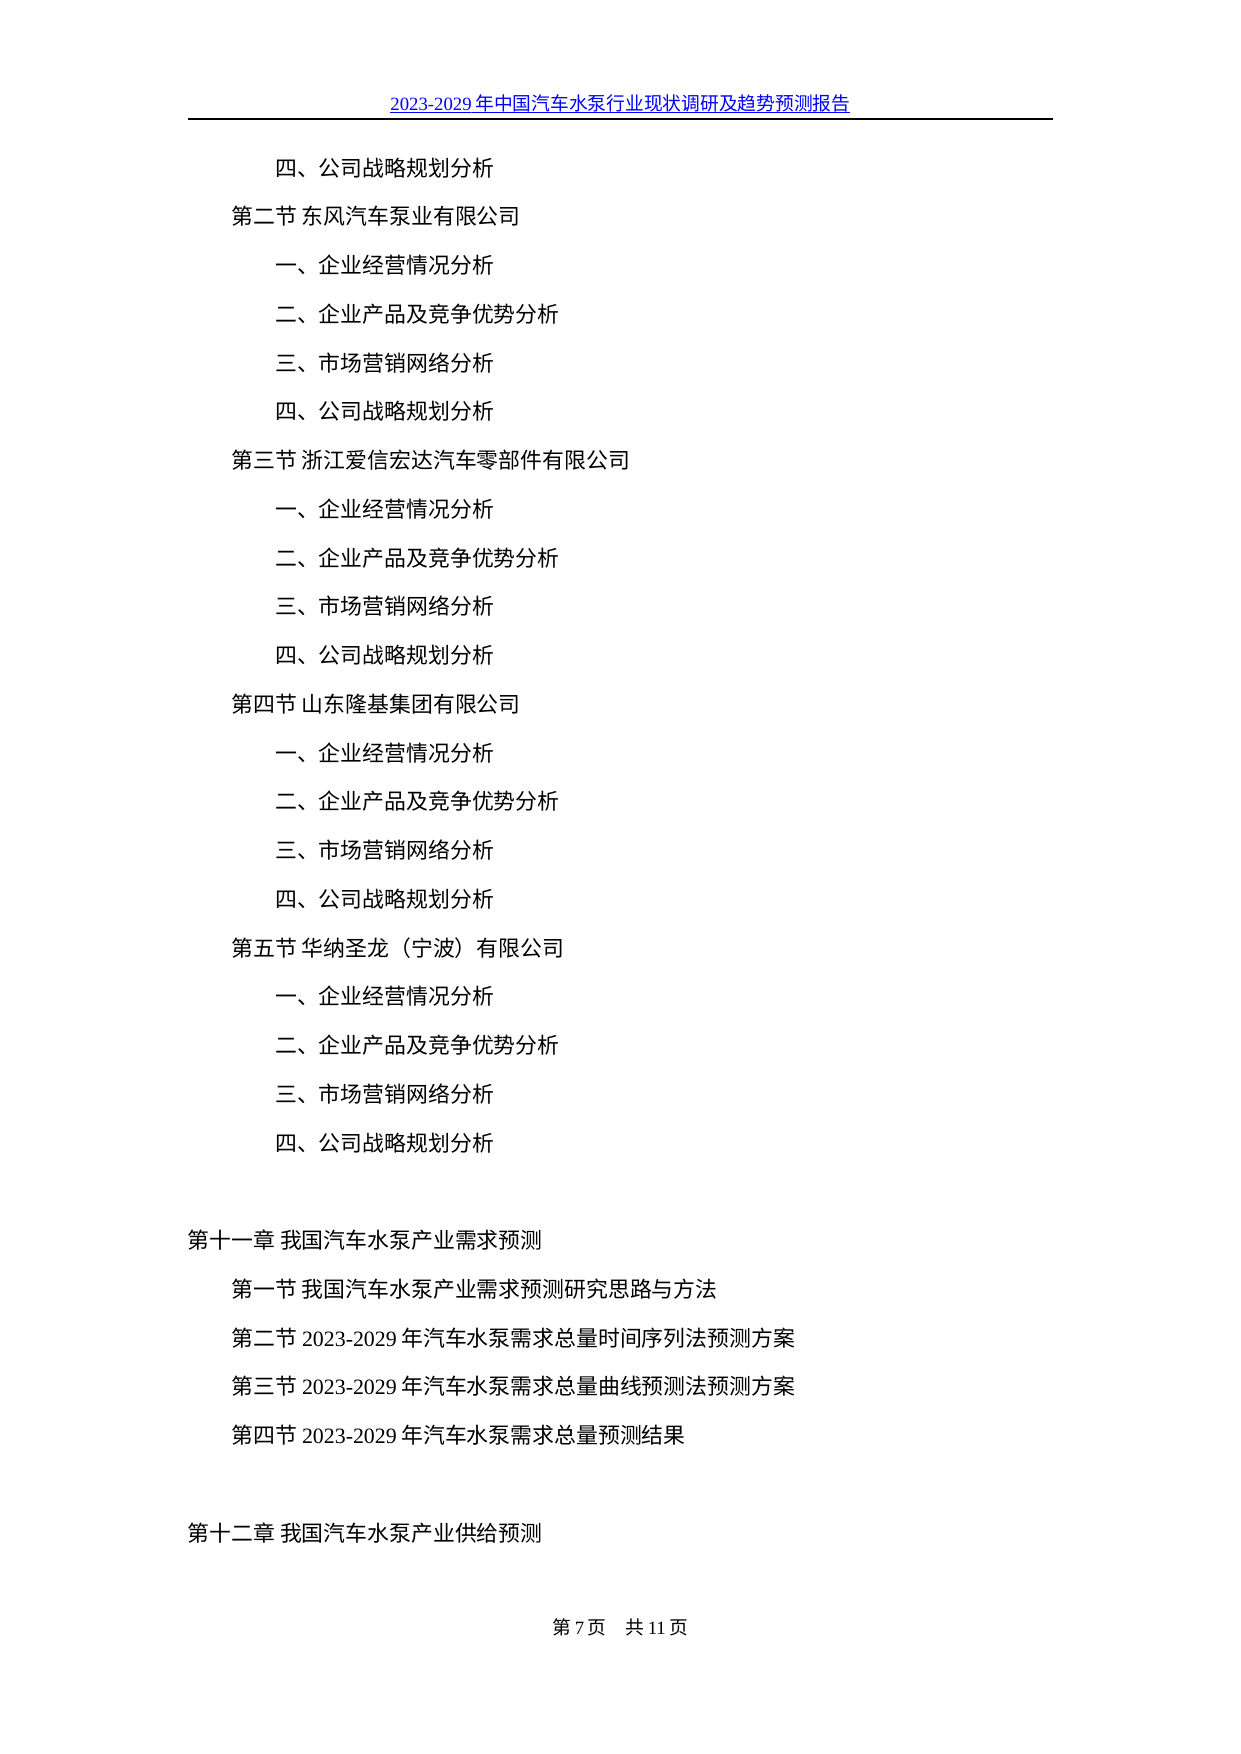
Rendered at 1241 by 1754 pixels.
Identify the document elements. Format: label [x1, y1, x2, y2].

text [187, 150, 1053, 1548]
